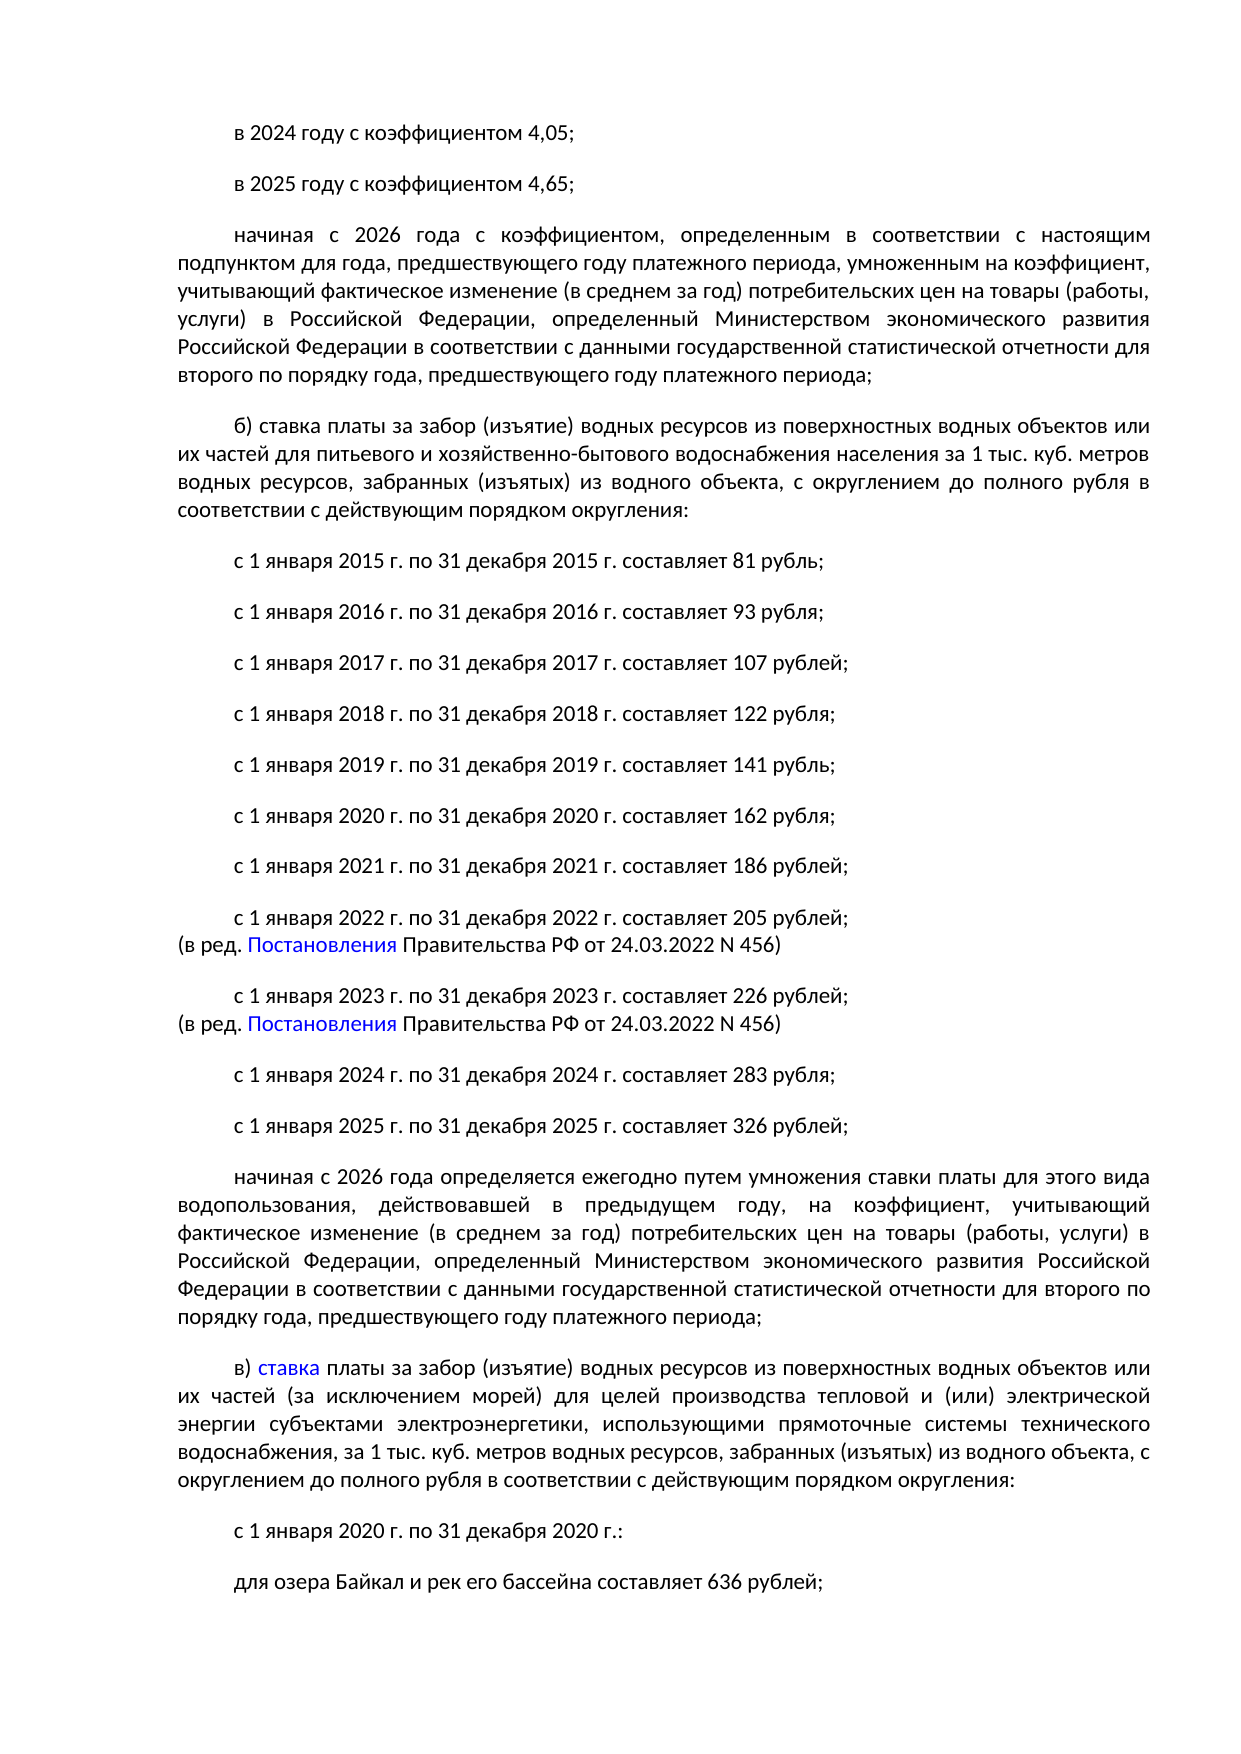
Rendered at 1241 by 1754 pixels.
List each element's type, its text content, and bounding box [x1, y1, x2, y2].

text (в ред. Постановления Правительства РФ от 24.03.2022 N 456) [177, 931, 1152, 959]
text б) ставка платы за забор (изъятие) водных ресурсов из поверхностных водных объектов или их частей для питьевого и хозяйственно-бытового водоснабжения населения за 1 тыс. куб. метров водных ресурсов, забранных (изъятых) из водного объекта, с округлением до полного рубля в соответствии с действующим порядком округления: [177, 411, 1152, 523]
text в 2024 году с коэффициентом 4,05; [177, 118, 1152, 146]
text с 1 января 2015 г. по 31 декабря 2015 г. составляет 81 рубль; [177, 546, 1152, 574]
text с 1 января 2020 г. по 31 декабря 2020 г. составляет 162 рубля; [177, 801, 1152, 829]
text с 1 января 2017 г. по 31 декабря 2017 г. составляет 107 рублей; [177, 648, 1152, 676]
text с 1 января 2021 г. по 31 декабря 2021 г. составляет 186 рублей; [177, 852, 1152, 880]
text с 1 января 2019 г. по 31 декабря 2019 г. составляет 141 рубль; [177, 750, 1152, 778]
text с 1 января 2018 г. по 31 декабря 2018 г. составляет 122 рубля; [177, 699, 1152, 727]
text в 2025 году с коэффициентом 4,65; [177, 169, 1152, 197]
text с 1 января 2022 г. по 31 декабря 2022 г. составляет 205 рублей; [177, 903, 1152, 931]
text начиная с 2026 года с коэффициентом, определенным в соответствии с настоящим подпунктом для года, предшествующего году платежного периода, умноженным на коэффициент, учитывающий фактическое изменение (в среднем за год) потребительских цен на товары (работы, услуги) в Российской Федерации, определенный Министерством экономического развития Российской Федерации в соответствии с данными государственной статистической отчетности для второго по порядку года, предшествующего году платежного периода; [177, 220, 1152, 388]
text для озера Байкал и рек его бассейна составляет 636 рублей; [177, 1567, 1152, 1595]
text (в ред. Постановления Правительства РФ от 24.03.2022 N 456) [177, 1009, 1152, 1038]
text с 1 января 2020 г. по 31 декабря 2020 г.: [177, 1516, 1152, 1544]
text с 1 января 2023 г. по 31 декабря 2023 г. составляет 226 рублей; [177, 982, 1152, 1009]
text с 1 января 2016 г. по 31 декабря 2016 г. составляет 93 рубля; [177, 597, 1152, 625]
text с 1 января 2025 г. по 31 декабря 2025 г. составляет 326 рублей; [177, 1111, 1152, 1139]
text с 1 января 2024 г. по 31 декабря 2024 г. составляет 283 рубля; [177, 1061, 1152, 1088]
text в) ставка платы за забор (изъятие) водных ресурсов из поверхностных водных объектов или их частей (за исключением морей) для целей производства тепловой и (или) электрической энергии субъектами электроэнергетики, использующими прямоточные системы технического водоснабжения, за 1 тыс. куб. метров водных ресурсов, забранных (изъятых) из водного объекта, с округлением до полного рубля в соответствии с действующим порядком округления: [177, 1353, 1152, 1493]
